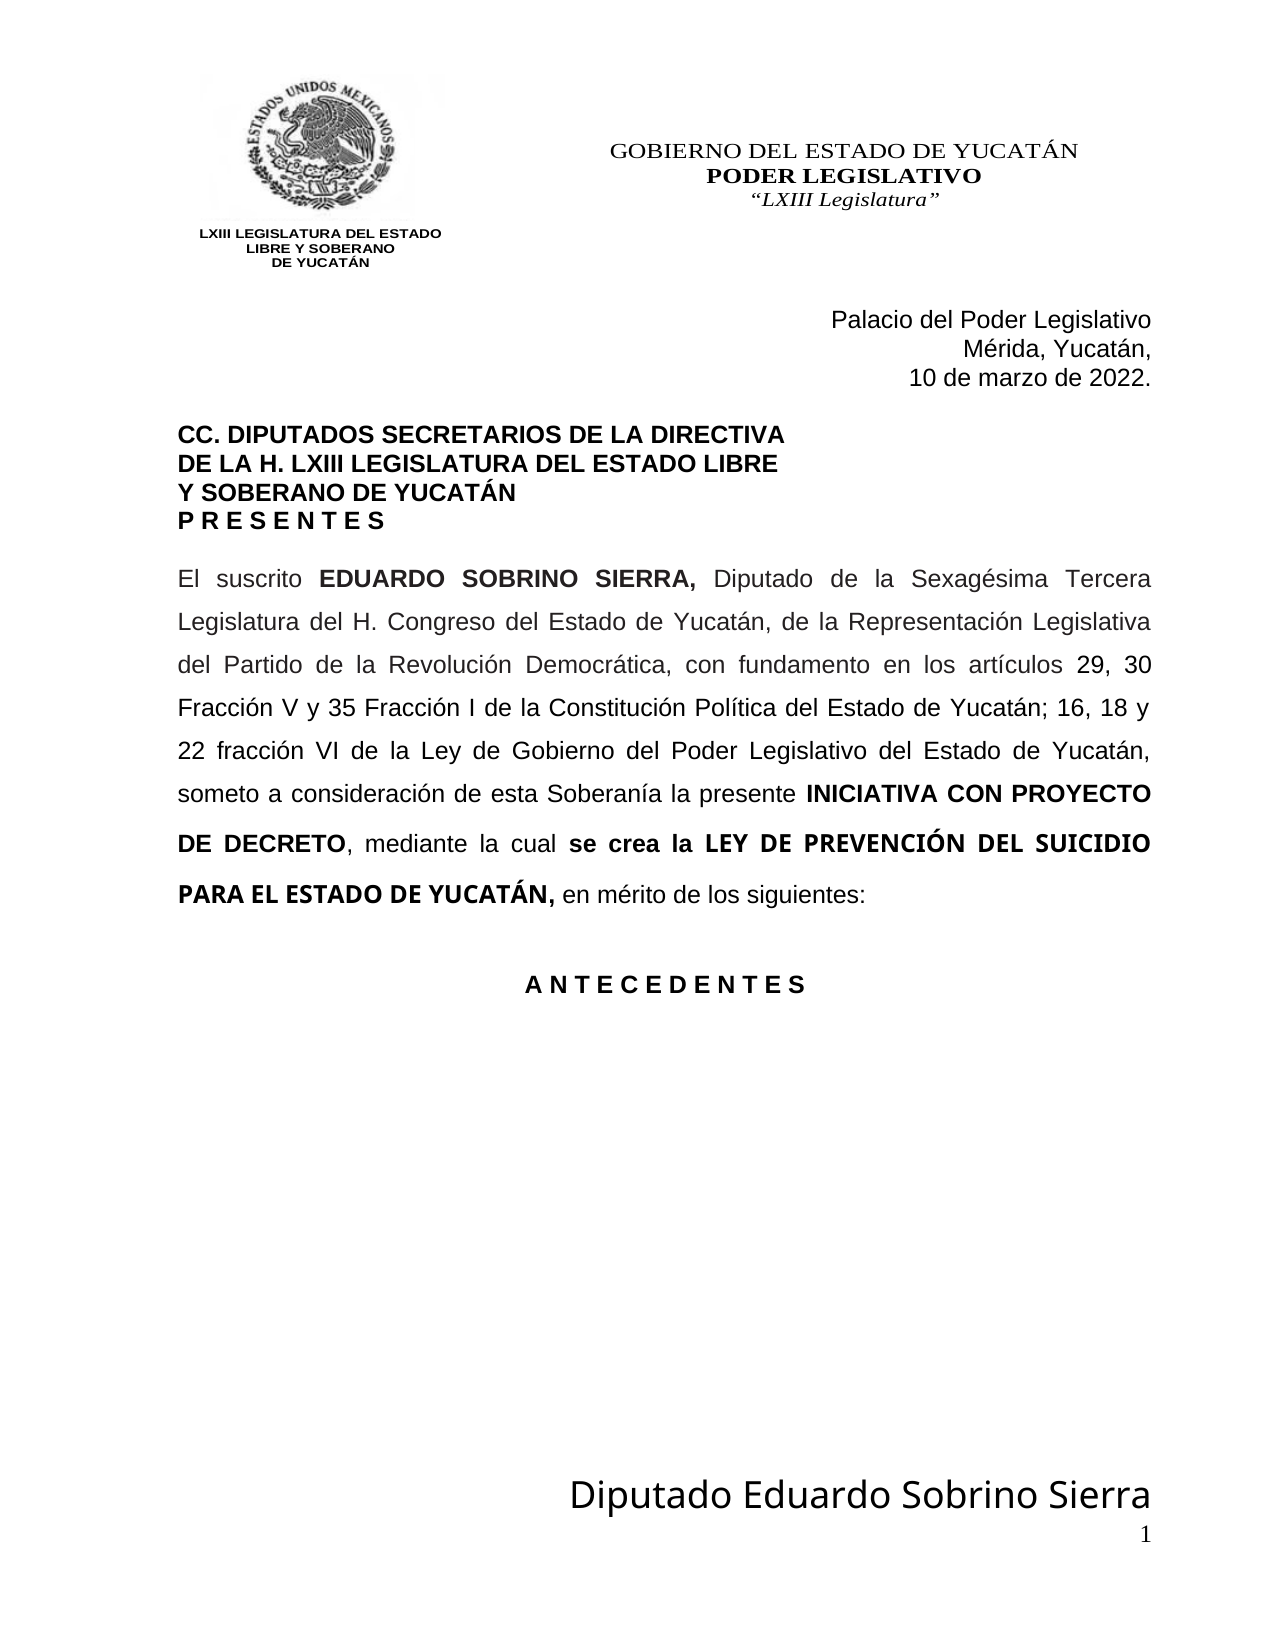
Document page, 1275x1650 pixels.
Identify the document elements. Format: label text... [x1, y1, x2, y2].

text A N T E C E D E N T E S [177, 970, 1152, 999]
text CC. DIPUTADOS SECRETARIOS DE LA DIRECTIVA [177, 420, 1152, 449]
text P R E S E N T E S [177, 506, 1152, 535]
text Palacio del Poder Legislativo [177, 305, 1152, 334]
text Y SOBERANO DE YUCATÁN [177, 478, 1152, 506]
text El suscrito EDUARDO SOBRINO SIERRA, Diputado de la Sexagésima Tercera Legislatura del H. Congreso del Estado de Yucatán, de la Representación Legislativa del Partido de la Revolución Democrática, con fundamento en los artículos 29, 30 Fracción V y 35 Fracción I de la Constitución Política del Estado de Yucatán; 16, 18 y 22 fracción VI de la Ley de Gobierno del Poder Legislativo del Estado de Yucatán, someto a consideración de esta Soberanía la presente INICIATIVA CON PROYECTO DE DECRETO, mediante la cual se crea la LEY DE PREVENCIÓN DEL SUICIDIO PARA EL ESTADO DE YUCATÁN, en mérito de los siguientes: [177, 564, 1152, 910]
text Mérida, Yucatán, [177, 334, 1152, 363]
text 10 de marzo de 2022. [177, 363, 1152, 391]
text DE LA H. LXIII LEGISLATURA DEL ESTADO LIBRE [177, 449, 1152, 478]
